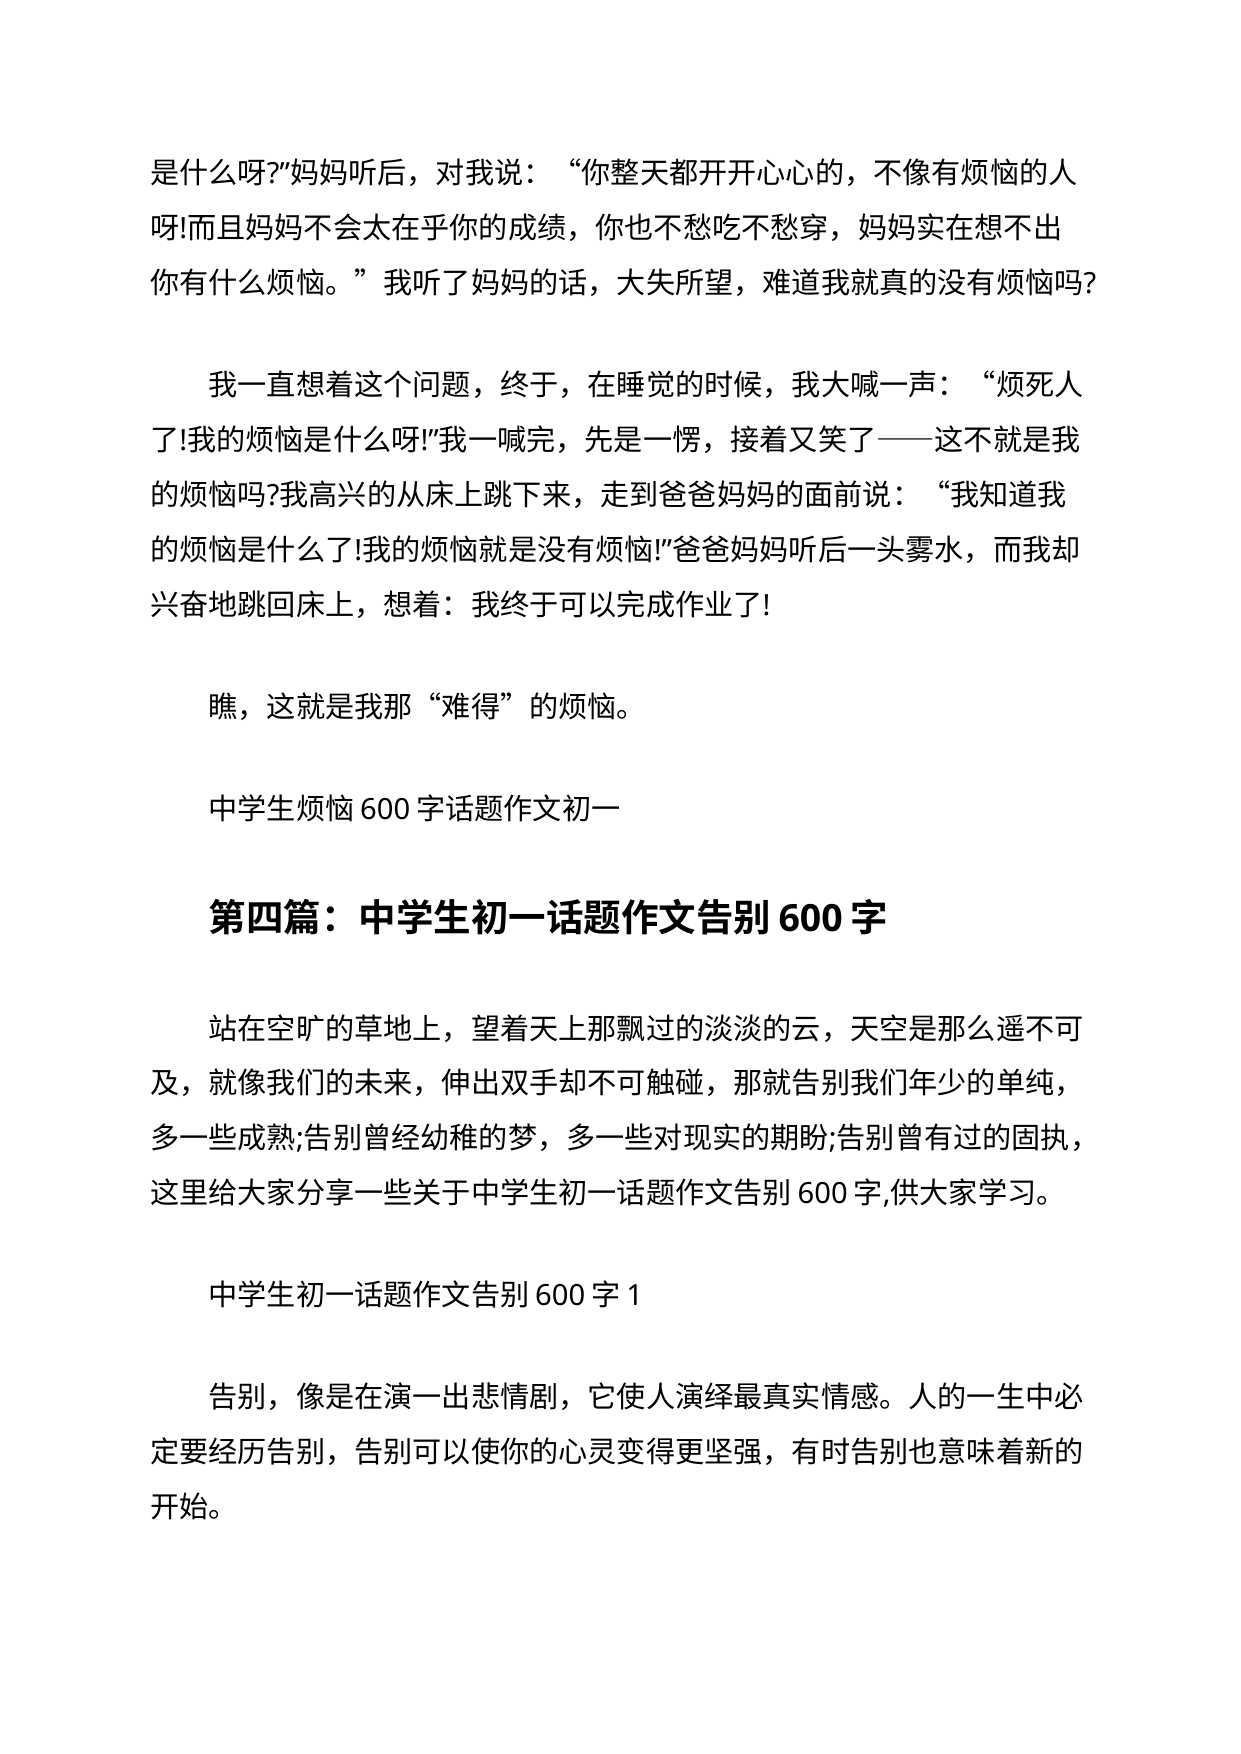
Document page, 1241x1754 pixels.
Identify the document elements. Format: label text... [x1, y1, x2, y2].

text 我一直想着这个问题，终于，在睡觉的时候，我大喊一声：“烦死人了!我的烦恼是什么呀!”我一喊完，先是一愣，接着又笑了——这不就是我的烦恼吗?我高兴的从床上跳下来，走到爸爸妈妈的面前说：“我知道我的烦恼是什么了!我的烦恼就是没有烦恼!”爸爸妈妈听后一头雾水，而我却兴奋地跳回床上，想着：我终于可以完成作业了! [150, 362, 1090, 624]
text 第四篇：中学生初一话题作文告别600字 [150, 888, 1090, 942]
text 瞧，这就是我那“难得”的烦恼。 [150, 684, 1090, 726]
text 中学生初一话题作文告别600字1 [150, 1272, 1090, 1314]
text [150, 150, 1090, 302]
text 站在空旷的草地上，望着天上那飘过的淡淡的云，天空是那么遥不可及，就像我们的未来，伸出双手却不可触碰，那就告别我们年少的单纯，多一些成熟;告别曾经幼稚的梦，多一些对现实的期盼;告别曾有过的固执，这里给大家分享一些关于中学生初一话题作文告别600字,供大家学习。 [150, 1005, 1090, 1212]
text 中学生烦恼600字话题作文初一 [150, 786, 1090, 828]
text 告别，像是在演一出悲情剧，它使人演绎最真实情感。人的一生中必定要经历告别，告别可以使你的心灵变得更坚强，有时告别也意味着新的开始。 [150, 1374, 1090, 1526]
